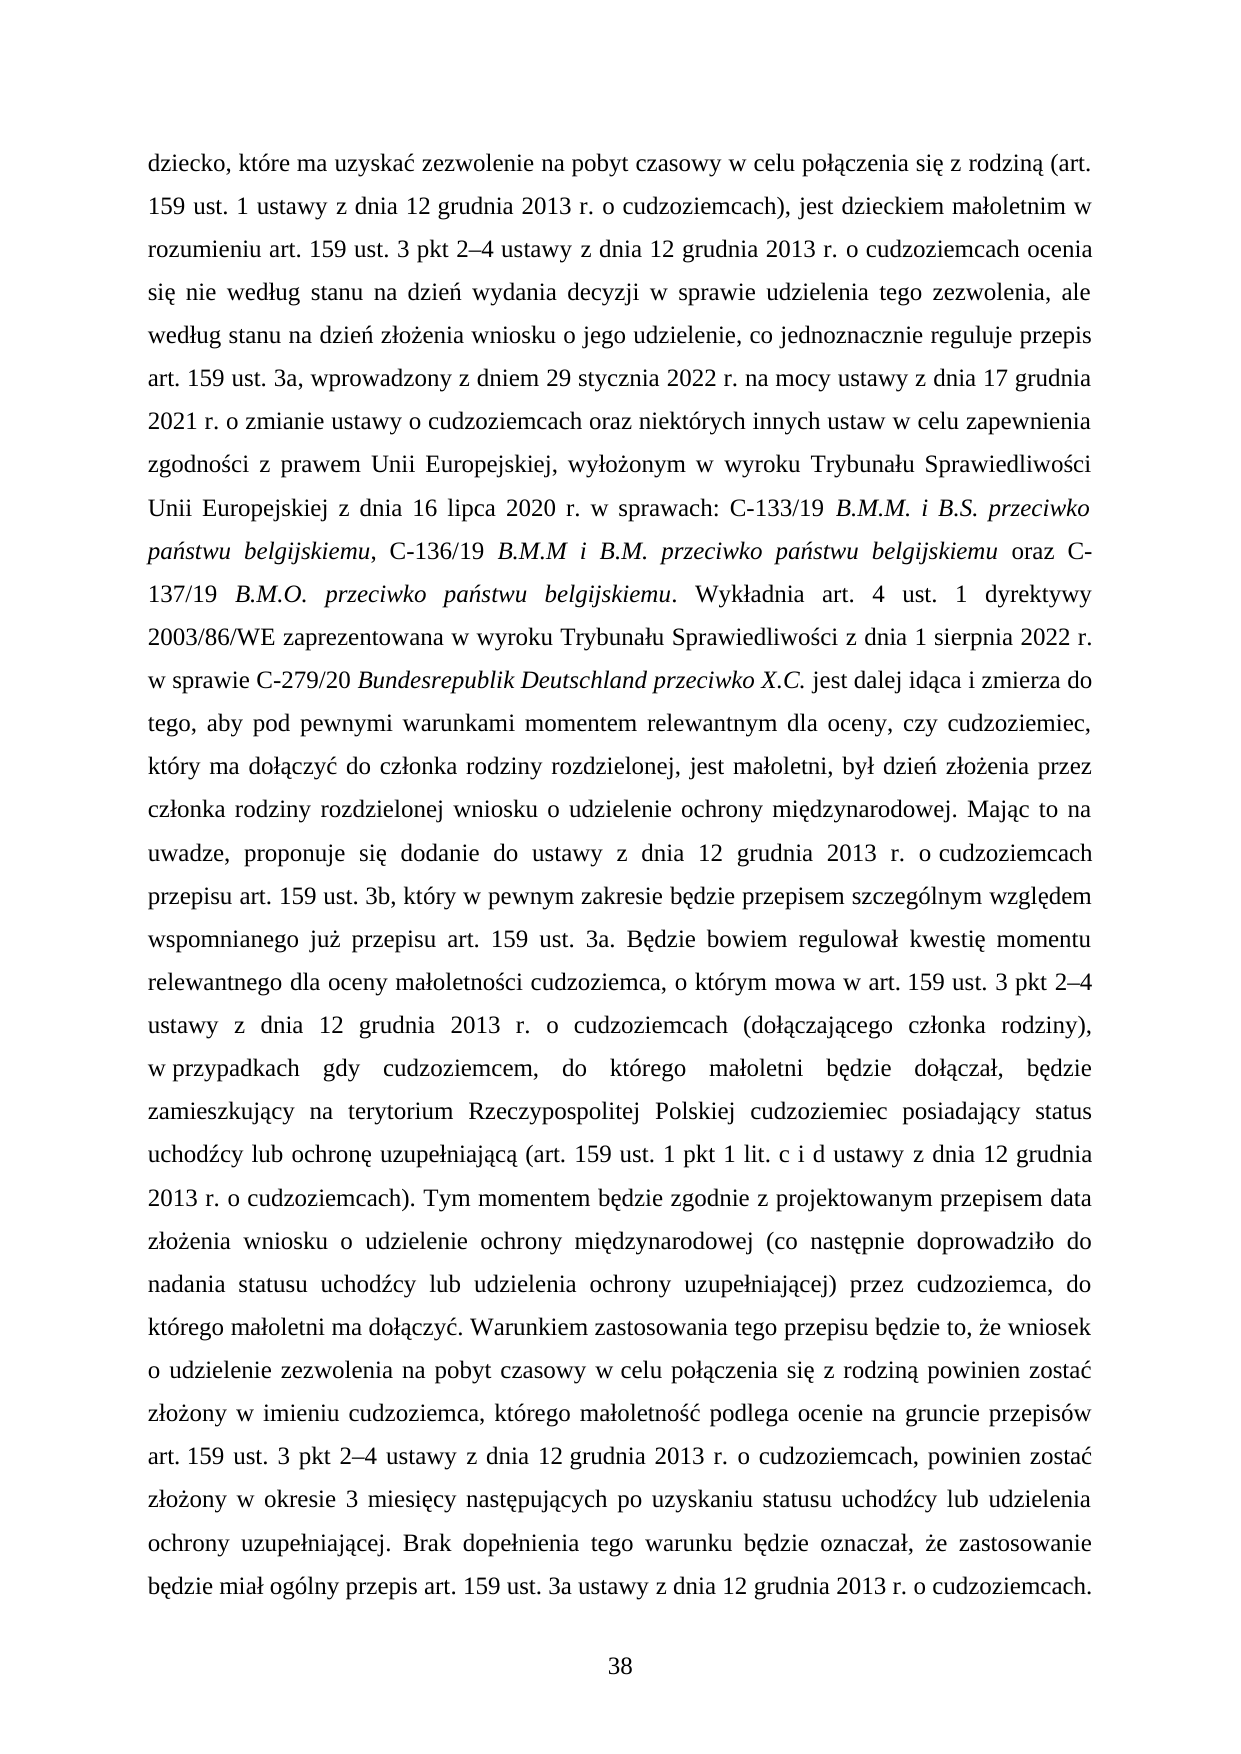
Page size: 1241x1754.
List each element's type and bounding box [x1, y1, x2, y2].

text [148, 148, 1092, 1599]
